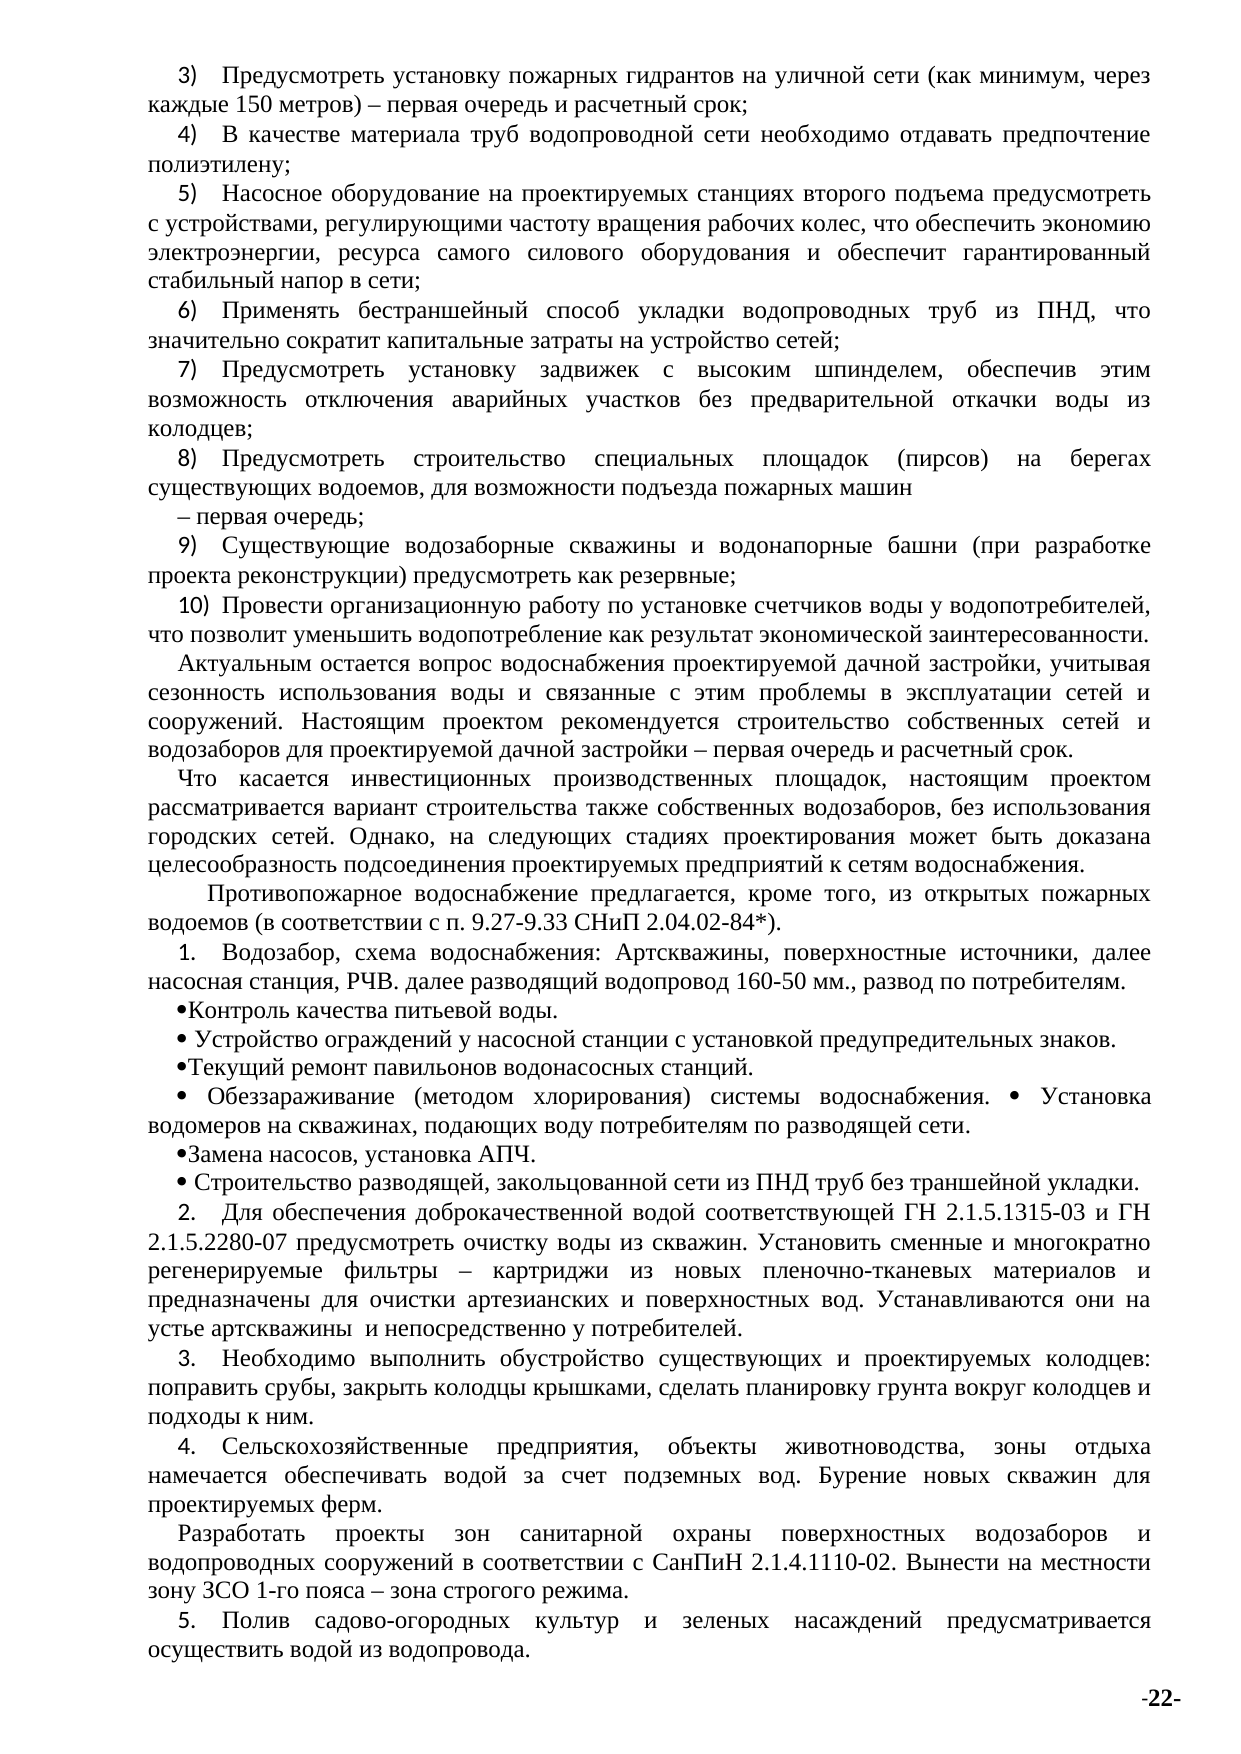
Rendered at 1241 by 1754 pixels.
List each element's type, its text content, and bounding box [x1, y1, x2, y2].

list В качестве материала труб водопроводной сети необходимо отдавать предпочтение полиэтилену; [148, 118, 1152, 178]
text Контроль качества питьевой воды. [148, 995, 1152, 1024]
text Замена насосов, установка АПЧ. [148, 1139, 1152, 1167]
list Насосное оборудование на проектируемых станциях второго подъема предусмотреть с устройствами, регулирующими частоту вращения рабочих колес, что обеспечить экономию электроэнергии, ресурса самого силового оборудования и обеспечит гарантированный стабильный напор в сети; [148, 178, 1152, 294]
text  Обеззараживание (методом хлорирования) системы водоснабжения.  Установка водомеров на скважинах, подающих воду потребителям по разводящей сети. [148, 1081, 1152, 1139]
list Предусмотреть строительство специальных площадок (пирсов) на берегах существующих водоемов, для возможности подъезда пожарных машин [148, 442, 1152, 501]
text Противопожарное водоснабжение предлагается, кроме того, из открытых пожарных водоемов (в соответствии с п. 9.27-9.33 СНиП 2.04.02-84*). [148, 878, 1152, 936]
text  Строительство разводящей, закольцованной сети из ПНД труб без траншейной укладки. [148, 1167, 1152, 1196]
list Провести организационную работу по установке счетчиков воды у водопотребителей, что позволит уменьшить водопотребление как результат экономической заинтересованности. [148, 589, 1152, 648]
text Актуальным остается вопрос водоснабжения проектируемой дачной застройки, учитывая сезонность использования воды и связанные с этим проблемы в эксплуатации сетей и сооружений. Настоящим проектом рекомендуется строительство собственных сетей и водозаборов для проектируемой дачной застройки – первая очередь и расчетный срок. [148, 648, 1152, 763]
list Применять бестраншейный способ укладки водопроводных труб из ПНД, что значительно сократит капитальные затраты на устройство сетей; [148, 294, 1152, 354]
text Текущий ремонт павильонов водонасосных станций. [148, 1052, 1152, 1081]
text Что касается инвестиционных производственных площадок, настоящим проектом рассматривается вариант строительства также собственных водозаборов, без использования городских сетей. Однако, на следующих стадиях проектирования может быть доказана целесообразность подсоединения проектируемых предприятий к сетям водоснабжения. [148, 763, 1152, 878]
list Предусмотреть установку пожарных гидрантов на уличной сети (как минимум, через каждые 150 метров) – первая очередь и расчетный срок; [148, 59, 1152, 118]
list Водозабор, схема водоснабжения: Артскважины, поверхностные источники, далее насосная станция, РЧB. далее разводящий водопровод 160-50 мм., развод по потребителям. [148, 936, 1152, 995]
list Для обеспечения доброкачественной водой соответствующей ГН 2.1.5.1315-03 и ГН 2.1.5.2280-07 предусмотреть очистку воды из скважин. Установить сменные и многократно регенерируемые фильтры – картриджи из новых пленочно-тканевых материалов и предназначены для очистки артезианских и поверхностных вод. Устанавливаются они на устье артскважины и непосредственно у потребителей. [148, 1196, 1152, 1342]
text – первая очередь; [148, 501, 1152, 530]
list Сельскохозяйственные предприятия, объекты животноводства, зоны отдыха намечается обеспечивать водой за счет подземных вод. Бурение новых скважин для проектируемых ферм. [148, 1430, 1152, 1518]
list Предусмотреть установку задвижек с высоким шпинделем, обеспечив этим возможность отключения аварийных участков без предварительной откачки воды из колодцев; [148, 354, 1152, 442]
list Существующие водозаборные скважины и водонапорные башни (при разработке проекта реконструкции) предусмотреть как резервные; [148, 530, 1152, 589]
list Полив садово-огородных культур и зеленых насаждений предусматривается осуществить водой из водопровода. [148, 1604, 1152, 1663]
text Разработать проекты зон санитарной охраны поверхностных водозаборов и водопроводных сооружений в соответствии с СанПиН 2.1.4.1110-02. Вынести на местности зону ЗСО 1-го пояса – зона строгого режима. [148, 1518, 1152, 1604]
text  Устройство ограждений у насосной станции с установкой предупредительных знаков. [148, 1024, 1152, 1052]
list Необходимо выполнить обустройство существующих и проектируемых колодцев: поправить срубы, закрыть колодцы крышками, сделать планировку грунта вокруг колодцев и подходы к ним. [148, 1342, 1152, 1430]
